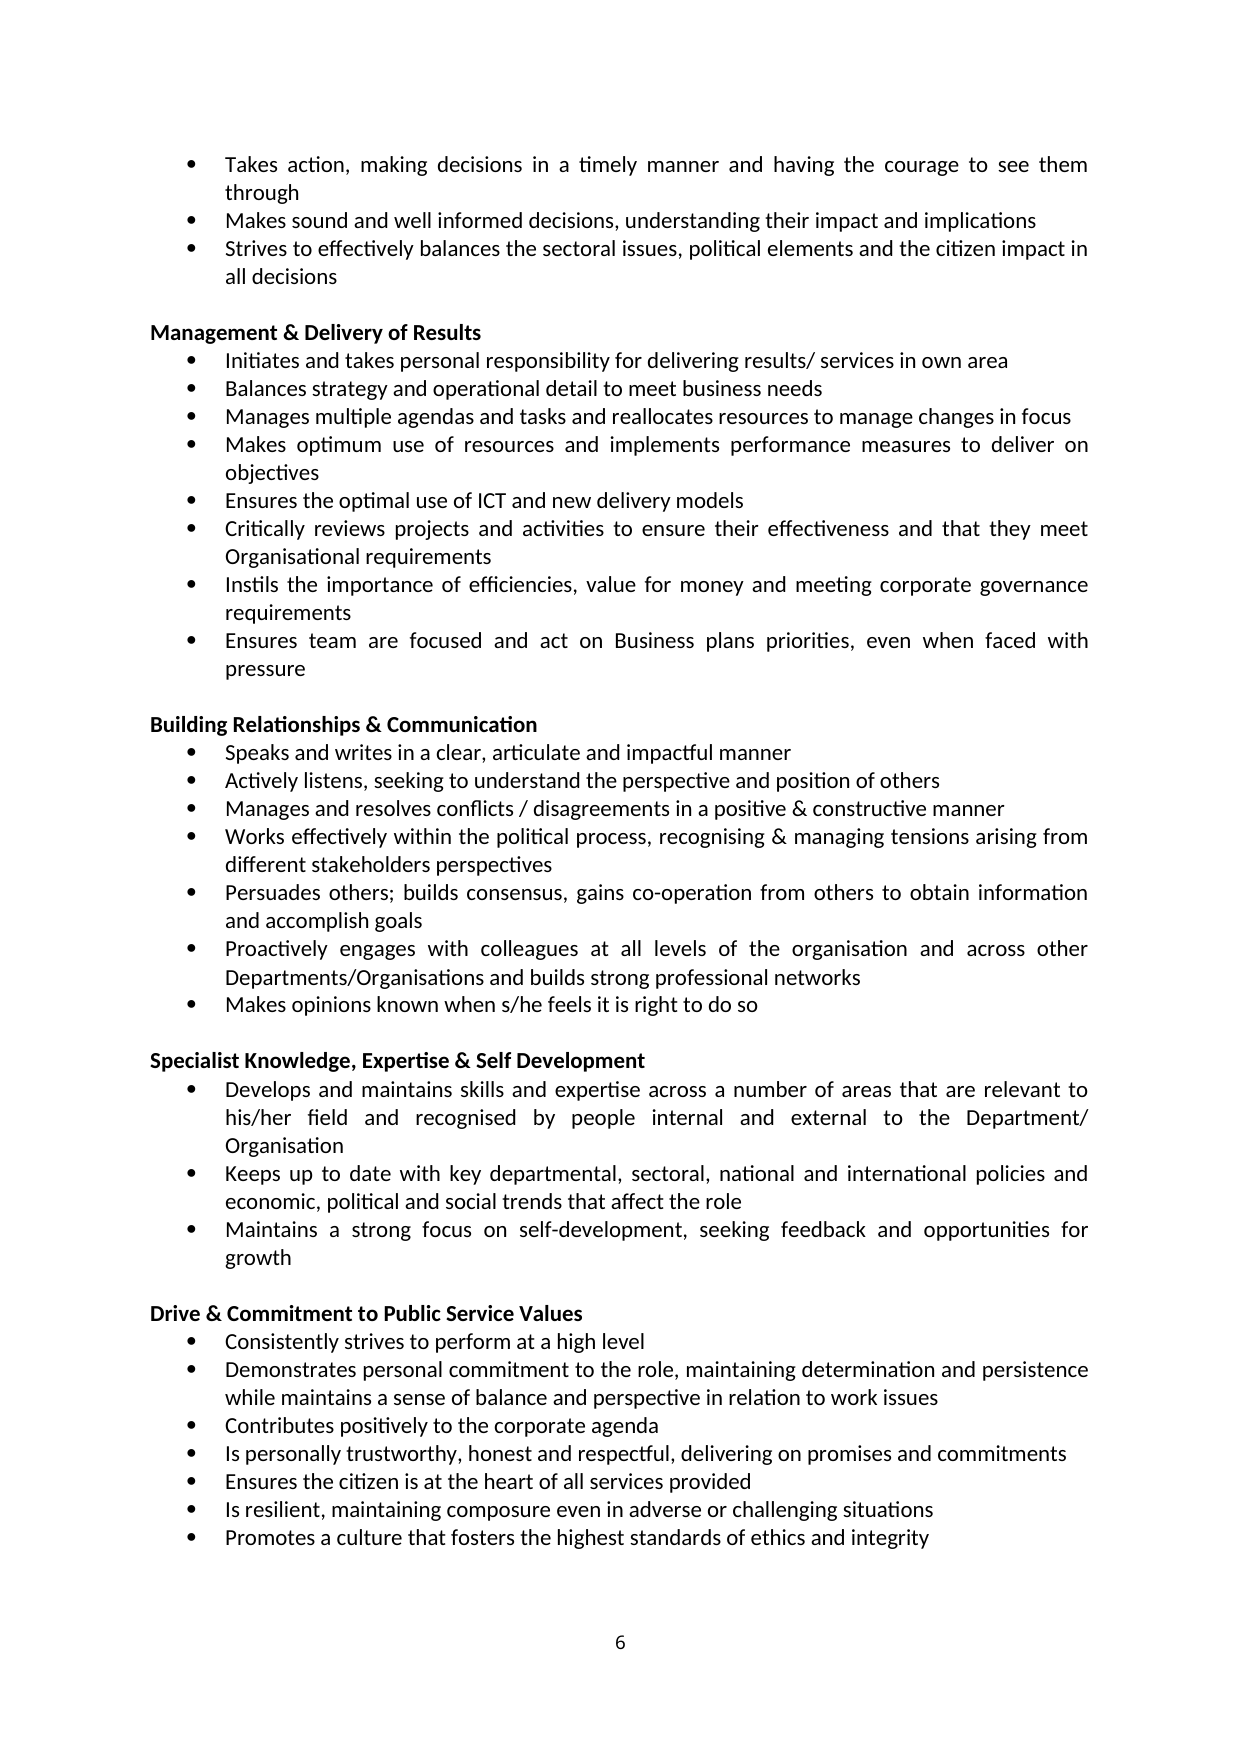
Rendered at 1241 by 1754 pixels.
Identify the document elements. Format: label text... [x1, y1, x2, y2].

list Balances strategy and operational detail to meet business needs [187, 374, 1090, 402]
list Critically reviews projects and activities to ensure their effectiveness and that they meet Organisational requirements [187, 514, 1090, 570]
list Takes action, making decisions in a timely manner and having the courage to see them through [187, 150, 1090, 206]
list Contributes positively to the corporate agenda [187, 1411, 1090, 1439]
text Management & Delivery of Results [150, 318, 1090, 346]
list Manages multiple agendas and tasks and reallocates resources to manage changes in focus [187, 402, 1090, 430]
list Proactively engages with colleagues at all levels of the organisation and across other Departments/Organisations and builds strong professional networks [187, 934, 1090, 991]
list Promotes a culture that fosters the highest standards of ethics and integrity [187, 1523, 1090, 1551]
list Ensures the optimal use of ICT and new delivery models [187, 486, 1090, 514]
list Is personally trustworthy, honest and respectful, delivering on promises and commitments [187, 1439, 1090, 1467]
list Ensures team are focused and act on Business plans priorities, even when faced with pressure [187, 626, 1090, 682]
list Demonstrates personal commitment to the role, maintaining determination and persistence while maintains a sense of balance and perspective in relation to work issues [187, 1355, 1090, 1411]
text Building Relationships & Communication [150, 710, 1090, 738]
list Is resilient, maintaining composure even in adverse or challenging situations [187, 1495, 1090, 1523]
list Persuades others; builds consensus, gains co-operation from others to obtain information and accomplish goals [187, 878, 1090, 934]
list Maintains a strong focus on self-development, seeking feedback and opportunities for growth [187, 1215, 1090, 1271]
list Makes opinions known when s/he feels it is right to do so [187, 991, 1090, 1019]
list Actively listens, seeking to understand the perspective and position of others [187, 766, 1090, 794]
list Instils the importance of efficiencies, value for money and meeting corporate governance requirements [187, 570, 1090, 626]
list Strives to effectively balances the sectoral issues, political elements and the citizen impact in all decisions [187, 234, 1090, 290]
list Manages and resolves conflicts / disagreements in a positive & constructive manner [187, 794, 1090, 822]
list Makes sound and well informed decisions, understanding their impact and implications [187, 206, 1090, 234]
list Makes optimum use of resources and implements performance measures to deliver on objectives [187, 430, 1090, 486]
list Consistently strives to perform at a high level [187, 1327, 1090, 1355]
list Ensures the citizen is at the heart of all services provided [187, 1467, 1090, 1495]
list Works effectively within the political process, recognising & managing tensions arising from different stakeholders perspectives [187, 822, 1090, 878]
list Develops and maintains skills and expertise across a number of areas that are relevant to his/her field and recognised by people internal and external to the Department/ Organisation [187, 1075, 1090, 1159]
list Initiates and takes personal responsibility for delivering results/ services in own area [187, 346, 1090, 374]
text Specialist Knowledge, Expertise & Self Development [150, 1047, 1090, 1075]
list Speaks and writes in a clear, articulate and impactful manner [187, 738, 1090, 766]
text Drive & Commitment to Public Service Values [150, 1299, 1090, 1327]
list Keeps up to date with key departmental, sectoral, national and international policies and economic, political and social trends that affect the role [187, 1159, 1090, 1215]
